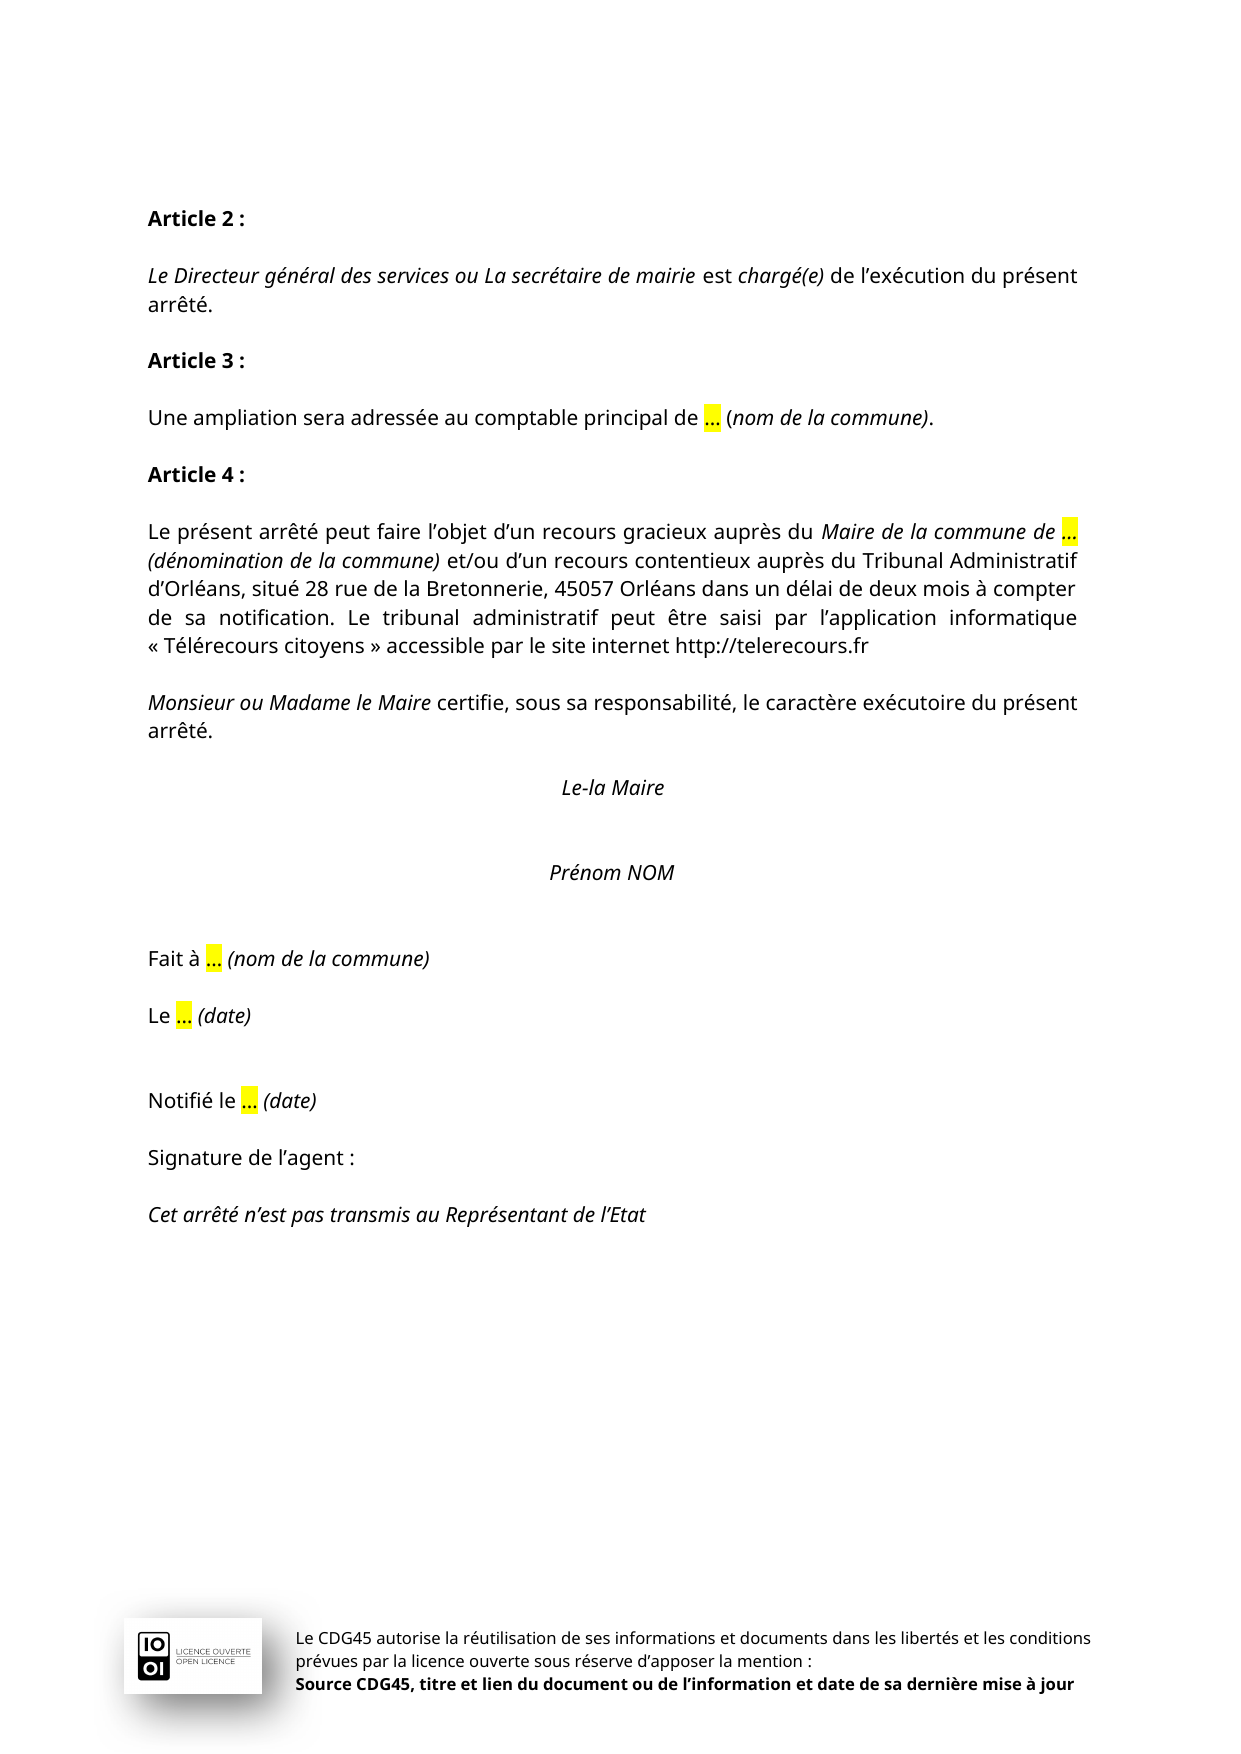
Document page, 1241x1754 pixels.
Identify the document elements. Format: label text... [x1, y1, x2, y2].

text Le présent arrêté peut faire l’objet d’un recours gracieux auprès du Maire de la commune de … (dénomination de la commune) et/ou d’un recours contentieux auprès du Tribunal Administratif d’Orléans, situé 28 rue de la Bretonnerie, 45057 Orléans dans un délai de deux mois à compter de sa notification. Le tribunal administratif peut être saisi par l’application informatique « Télérecours citoyens » accessible par le site internet http://telerecours.fr [148, 517, 1078, 659]
text Une ampliation sera adressée au comptable principal de … (nom de la commune). [148, 403, 1078, 432]
text Notifié le … (date) [148, 1086, 241, 1114]
text Monsieur ou Madame le Maire certifie, sous sa responsabilité, le caractère exécutoire du présent arrêté. [148, 688, 1078, 745]
text Le-la Maire [148, 773, 1078, 802]
text Le … (date) [192, 1001, 1078, 1029]
text Article 2 : [148, 204, 1093, 233]
text Le Directeur général des services ou La secrétaire de mairie est chargé(e) de l’exécution du présent arrêté. [148, 261, 1078, 318]
text Article 3 : [148, 347, 1078, 375]
text Le … (date) [148, 1001, 176, 1029]
text Fait à … (nom de la commune) [222, 944, 1078, 972]
text Prénom NOM [148, 858, 1078, 887]
text Article 4 : [148, 460, 1078, 489]
text Signature de l’agent : [148, 1143, 1107, 1171]
text Cet arrêté n’est pas transmis au Représentant de l’Etat [148, 1200, 1078, 1228]
picture [124, 1618, 262, 1694]
text Notifié le … (date) [258, 1086, 1107, 1114]
